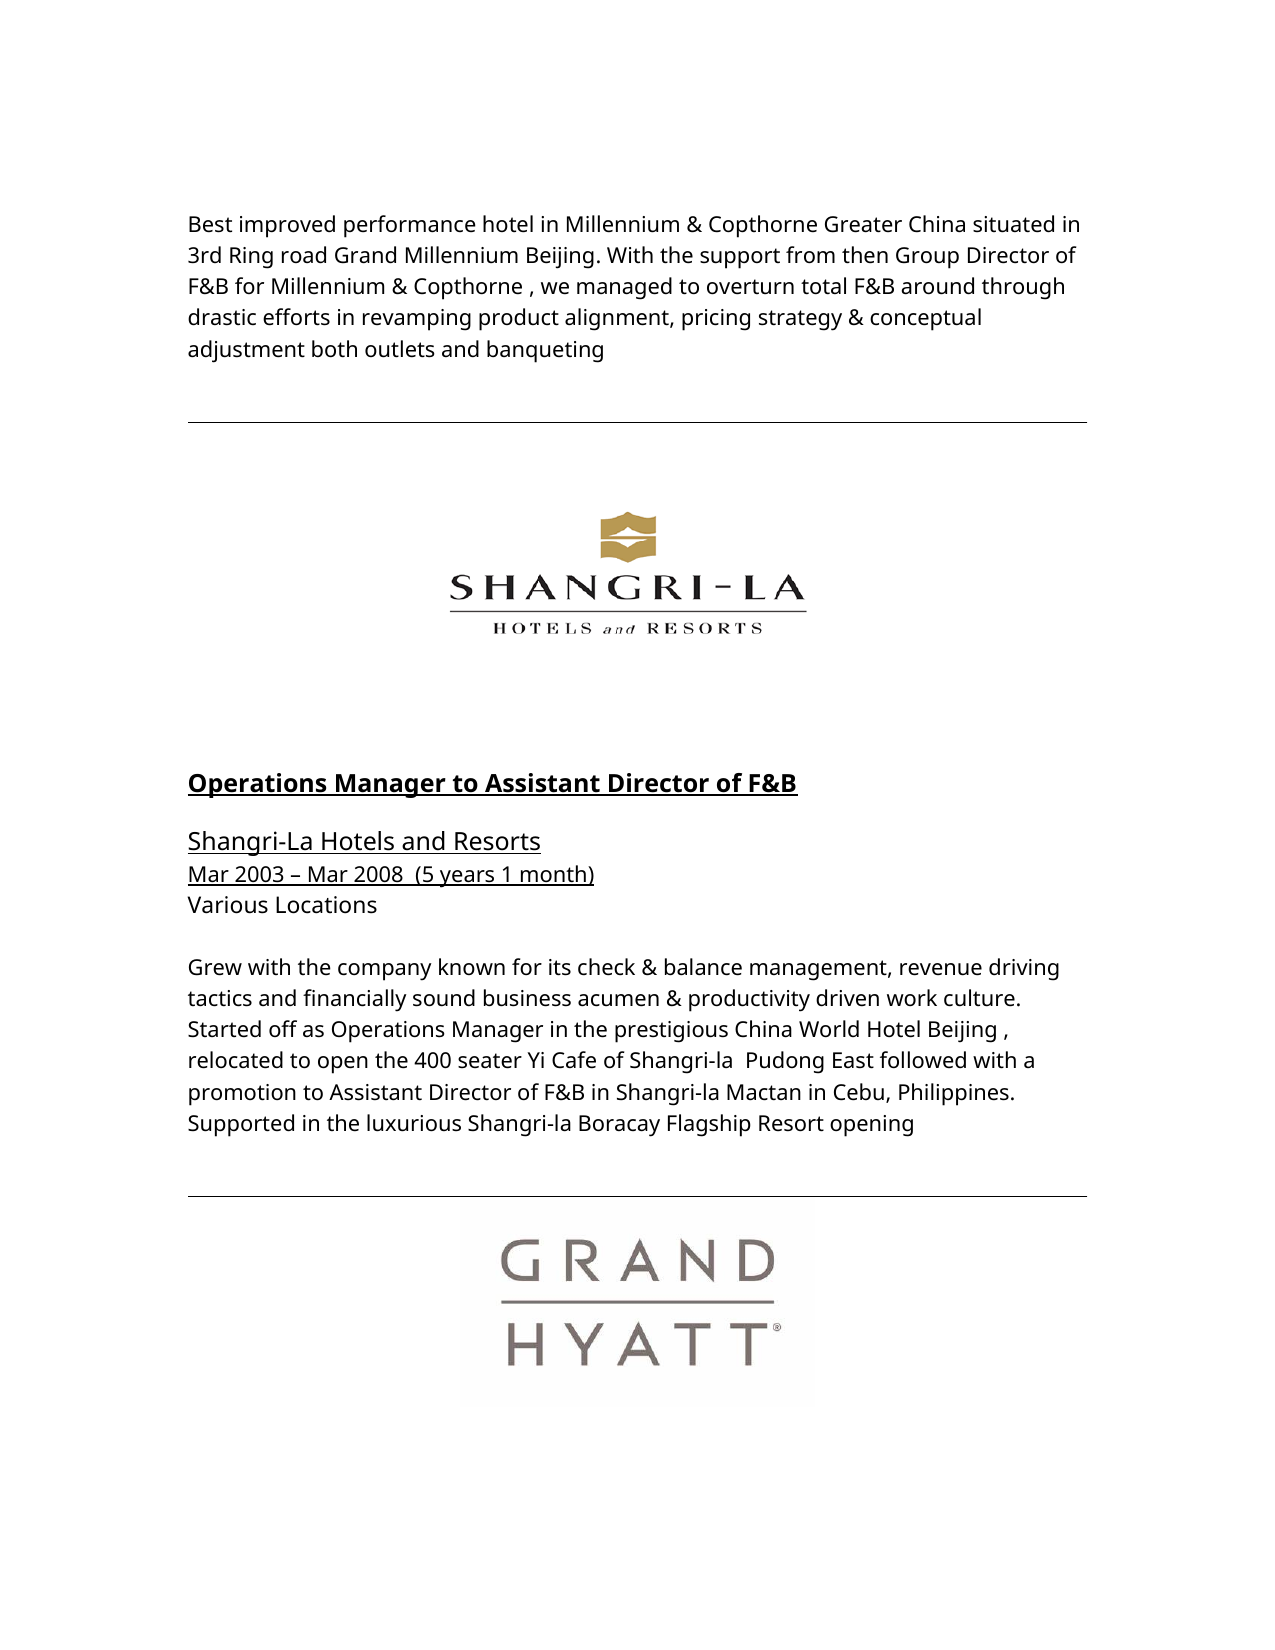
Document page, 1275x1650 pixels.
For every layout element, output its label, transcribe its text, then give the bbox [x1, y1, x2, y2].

picture [459, 1197, 816, 1407]
subtitle Mar 2003 – Mar 2008 (5 years 1 month) [187, 858, 1087, 889]
picture [400, 481, 875, 683]
text Operations Manager to Assistant Director of F&B [187, 762, 1087, 799]
text Various Locations [187, 889, 1087, 920]
text Best improved performance hotel in Millennium & Copthorne Greater China situated in 3rd Ring road Grand Millennium Beijing. With the support from then Group Director of F&B for Millennium & Copthorne , we managed to overturn total F&B around through drastic efforts in revamping product alignment, pricing strategy & conceptual adjustment both outlets and banqueting [187, 207, 1087, 363]
subtitle Shangri-La Hotels and Resorts [187, 820, 1087, 858]
text Grew with the company known for its check & balance management, revenue driving tactics and financially sound business acumen & productivity driven work culture. Started off as Operations Manager in the prestigious China World Hotel Beijing , relocated to open the 400 seater Yi Cafe of Shangri-la Pudong East followed with a promotion to Assistant Director of F&B in Shangri-la Mactan in Cebu, Philippines. Supported in the luxurious Shangri-la Boracay Flagship Resort opening [187, 950, 1087, 1137]
